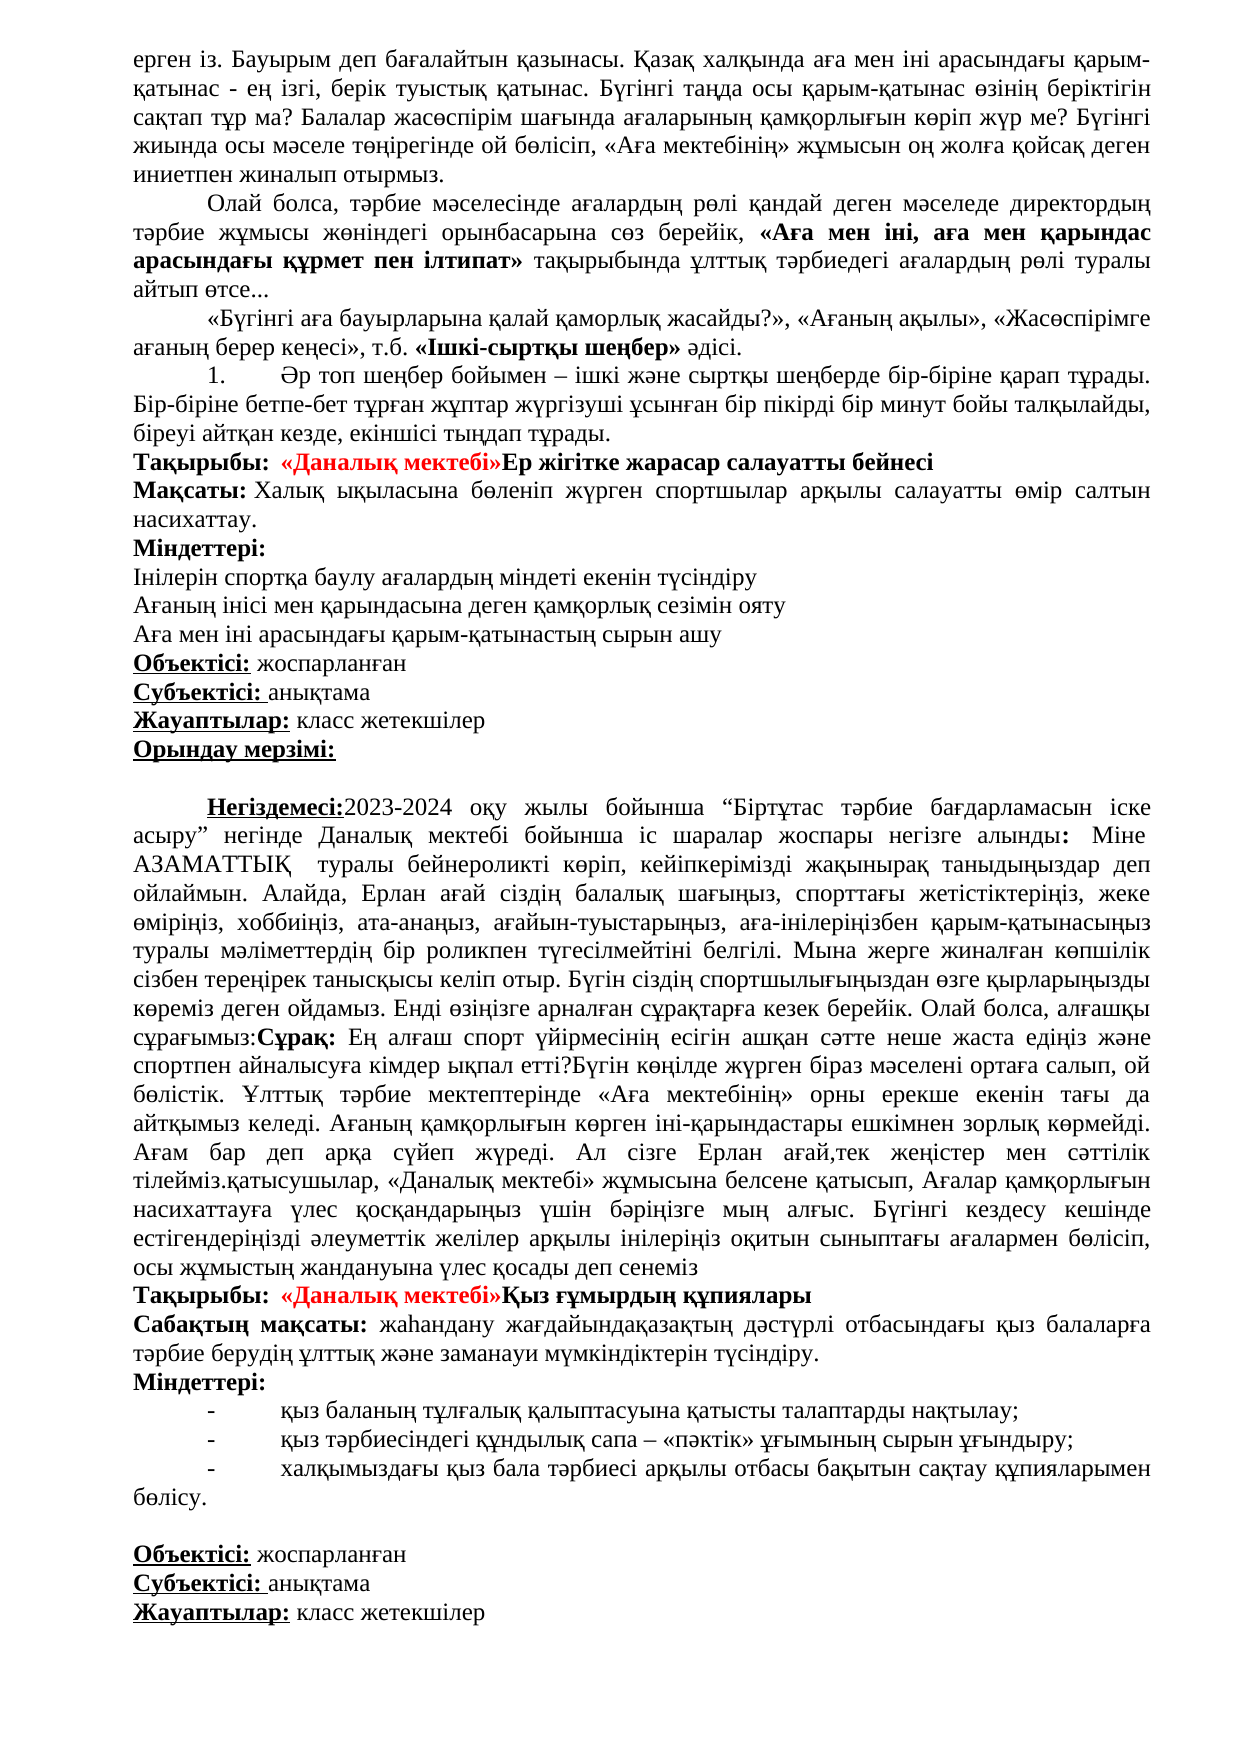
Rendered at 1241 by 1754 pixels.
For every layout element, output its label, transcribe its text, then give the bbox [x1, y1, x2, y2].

list халқымыздағы қыз бала тәрбиесі арқылы отбасы бақытын сақтау құпияларымен бөлісу. [133, 1453, 1152, 1511]
text Мақсаты: Халық ықыласына бөленіп жүрген спортшылар арқылы салауатты өмір салтын насихаттау. [133, 476, 1152, 533]
text Жауаптылар: класс жетекшілер [133, 706, 1152, 734]
text Міндеттері: [133, 533, 1152, 562]
list қыз тәрбиесіндегі құндылық сапа – «пәктік» ұғымының сырын ұғындыру; [133, 1424, 1152, 1453]
text Объектісі: жоспарланған [133, 648, 1152, 677]
text Субъектісі: анықтама [133, 677, 1152, 706]
text Ағаның інісі мен қарындасына деген қамқорлық сезімін ояту [133, 591, 1152, 619]
text Аға мен іні арасындағы қарым-қатынастың сырын ашу [133, 619, 1152, 648]
text Олай болса, тәрбие мәселесінде ағалардың рөлі қандай деген мәселеде директордың тәрбие жұмысы жөніндегі орынбасарына сөз берейік, «Аға мен іні, аға мен қарындас арасындағы құрмет пен ілтипат» тақырыбында ұлттық тәрбиедегі ағалардың рөлі туралы айтып өтсе... [133, 188, 1152, 303]
text Сабақтың мақсаты: жаһандану жағдайындақазақтың дәстүрлі отбасындағы қыз балаларға тәрбие берудің ұлттық және заманауи мүмкіндіктерін түсіндіру. [133, 1309, 1152, 1367]
text Жауаптылар: класс жетекшілер [133, 1597, 1152, 1626]
text «Бүгінгі аға бауырларына қалай қаморлық жасайды?», «Ағаның ақылы», «Жасөспірімге ағаның берер кеңесі», т.б. «Ішкі-сыртқы шеңбер» әдісі. [133, 303, 1152, 361]
text Объектісі: жоспарланған [133, 1539, 1152, 1568]
text Тақырыбы: «Даналық мектебі»Ер жігітке жарасар салауатты бейнесі [133, 447, 1152, 476]
text Тақырыбы: «Даналық мектебі»Қыз ғұмырдың құпиялары [133, 1281, 1152, 1309]
list Әр топ шеңбер бойымен – ішкі және сыртқы шеңберде бір-біріне қарап тұрады. Бір-біріне бетпе-бет тұрған жұптар жүргізуші ұсынған бір пікірді бір минут бойы талқылайды, біреуі айтқан кезде, екіншісі тыңдап тұрады. [133, 361, 1152, 447]
text Негіздемесі:2023-2024 оқу жылы бойынша “Біртұтас тәрбие бағдарламасын іске асыру” негінде Даналық мектебі бойынша іс шаралар жоспары негізге алынды: Міне АЗАМАТТЫҚ туралы бейнероликті көріп, кейіпкерімізді жақынырақ таныдыңыздар деп ойлаймын. Алайда, Ерлан ағай сіздің балалық шағыңыз, спорттағы жетістіктеріңіз, жеке өміріңіз, хоббиіңіз, ата-анаңыз, ағайын-туыстарыңыз, аға-інілеріңізбен қарым-қатынасыңыз туралы мәліметтердің бір роликпен түгесілмейтіні белгілі. Мына жерге жиналған көпшілік сізбен тереңірек танысқысы келіп отыр. Бүгін сіздің спортшылығыңыздан өзге қырларыңызды көреміз деген ойдамыз. Енді өзіңізге арналған сұрақтарға кезек берейік. Олай болса, алғашқы сұрағымыз:Сұрақ: Ең алғаш спорт үйірмесінің есігін ашқан сәтте неше жаста едіңіз және спортпен айналысуға кімдер ықпал етті?Бүгін көңілде жүрген біраз мәселені ортаға салып, ой бөлістік. Ұлттық тәрбие мектептерінде «Аға мектебінің» орны ерекше екенін тағы да айтқымыз келеді. Ағаның қамқорлығын көрген іні-қарындастары ешкімнен зорлық көрмейді. Ағам бар деп арқа сүйеп жүреді. Ал сізге Ерлан ағай,тек жеңістер мен сәттілік тілейміз.қатысушылар, «Даналық мектебі» жұмысына белсене қатысып, Ағалар қамқорлығын насихаттауға үлес қосқандарыңыз үшін бәріңізге мың алғыс. Бүгінгі кездесу кешінде естігендеріңізді әлеуметтік желілер арқылы інілеріңіз оқитын сыныптағы ағалармен бөлісіп, осы жұмыстың жандануына үлес қосады деп сенеміз [133, 792, 1152, 1281]
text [133, 44, 1152, 188]
text Субъектісі: анықтама [133, 1568, 1152, 1597]
text Орындау мерзімі: [133, 734, 1152, 763]
text Інілерін спортқа баулу ағалардың міндеті екенін түсіндіру [133, 562, 1152, 591]
list қыз баланың тұлғалық қалыптасуына қатысты талаптарды нақтылау; [133, 1396, 1152, 1424]
text Міндеттері: [133, 1367, 1152, 1396]
